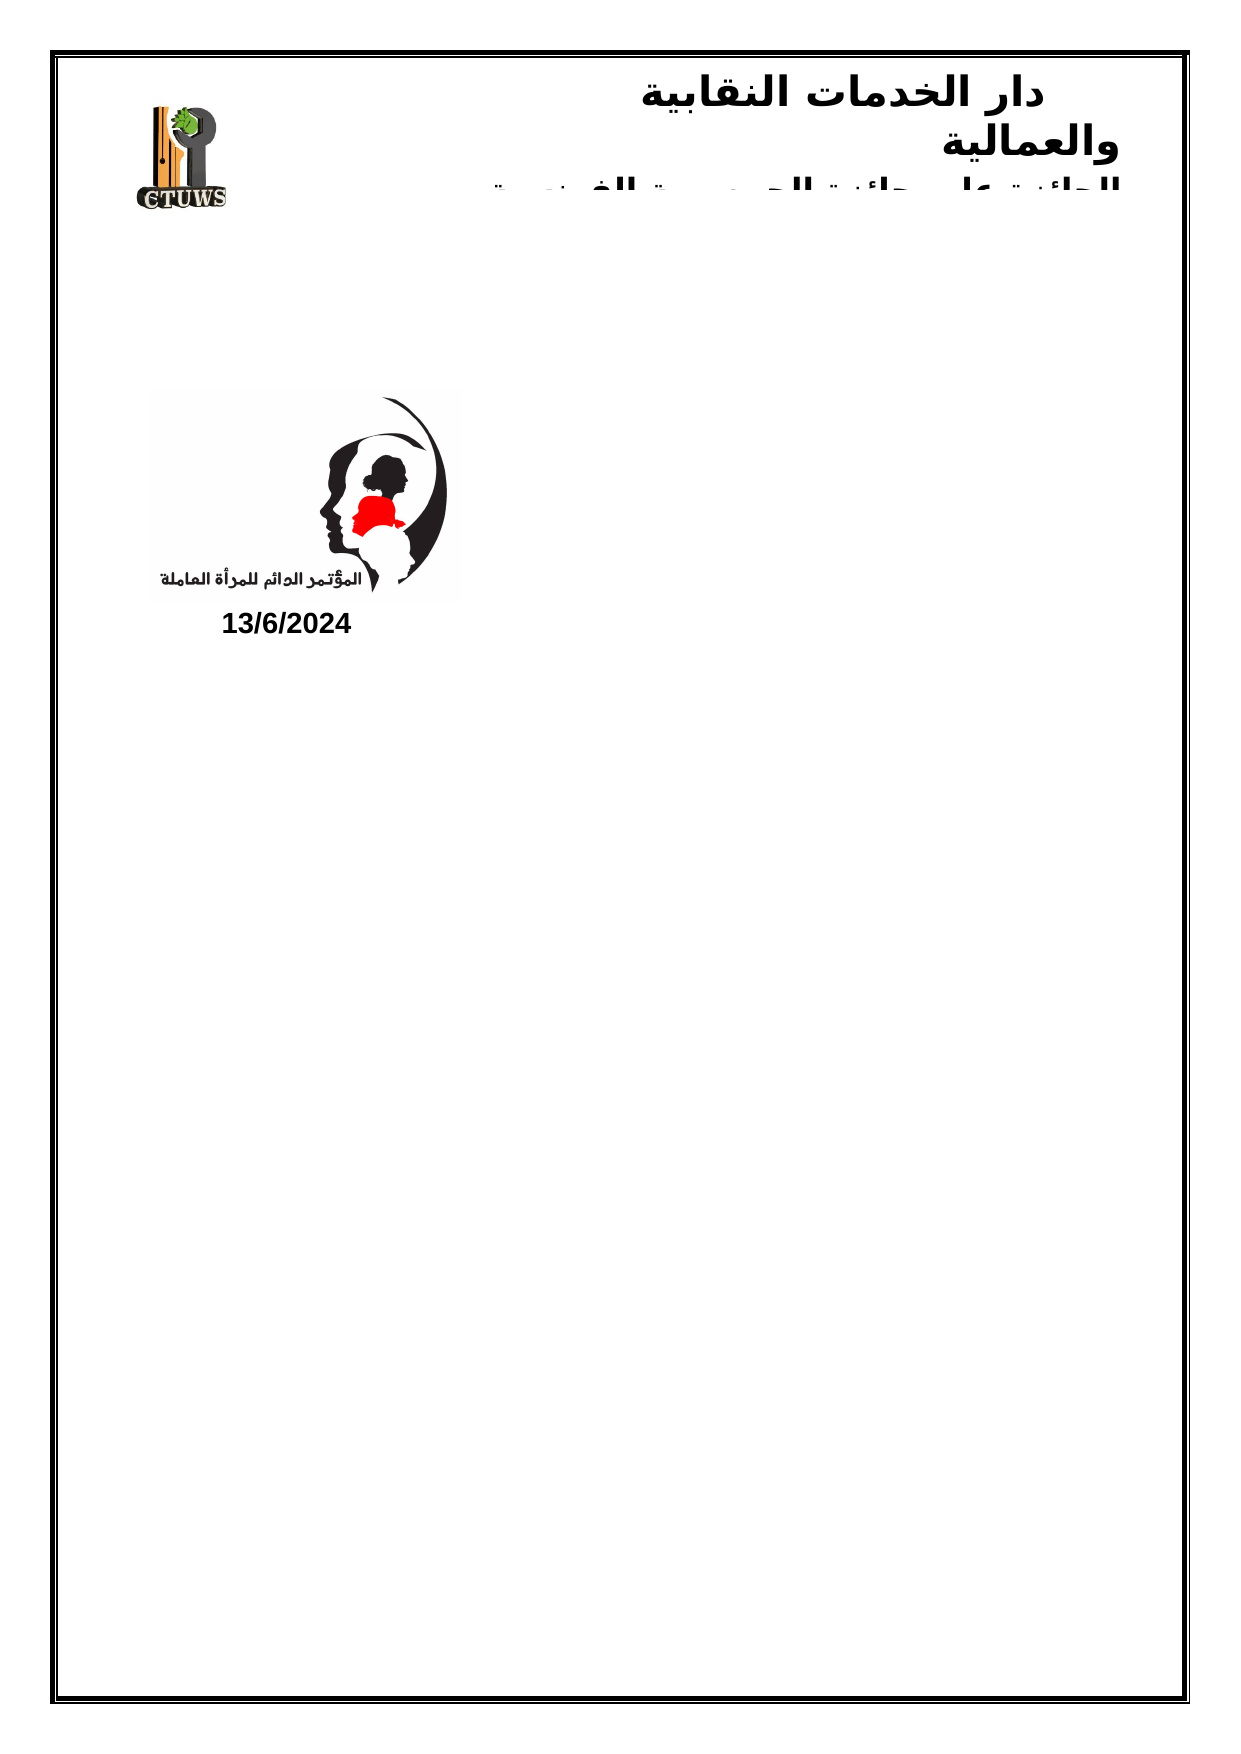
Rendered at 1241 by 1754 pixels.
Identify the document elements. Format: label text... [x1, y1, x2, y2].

picture [118, 97, 243, 222]
list 13/6/2024 [150, 606, 490, 640]
picture [149, 388, 463, 602]
